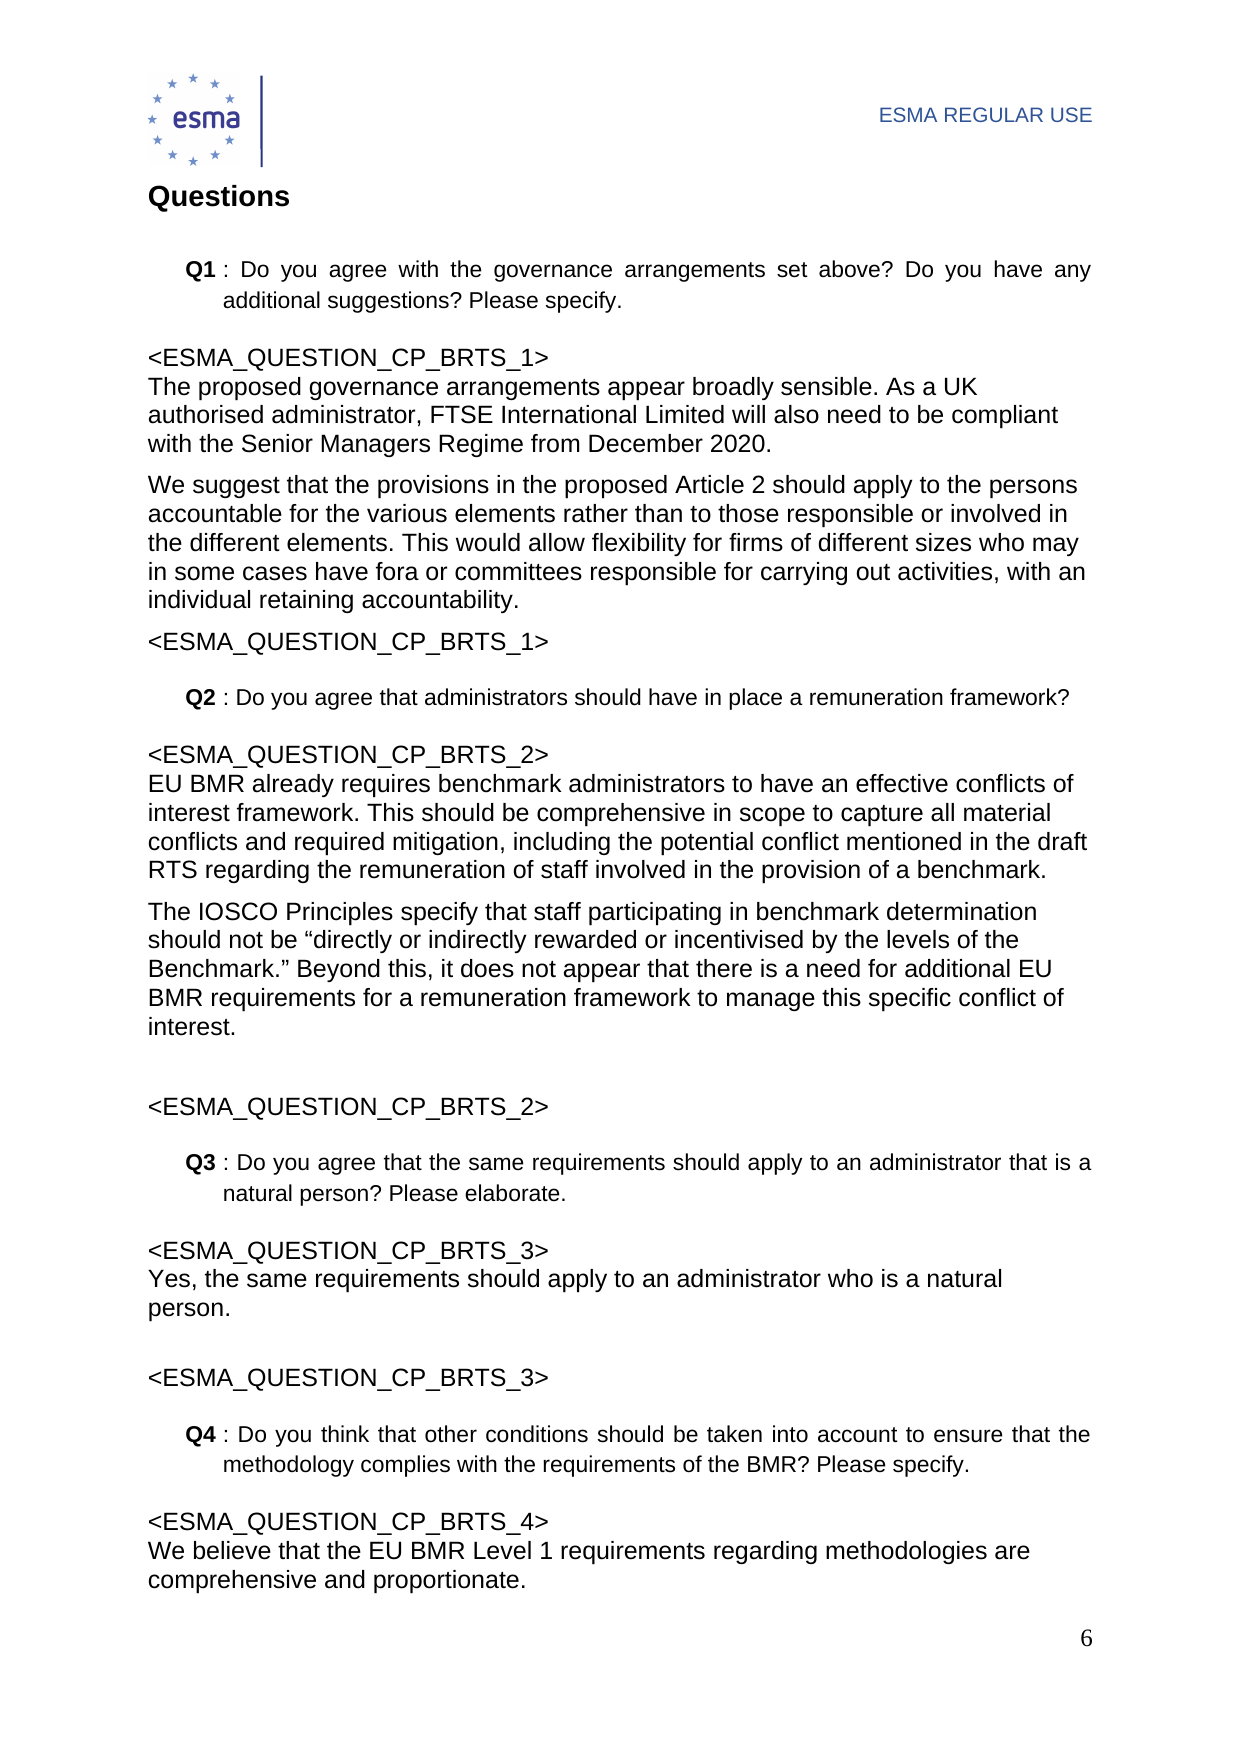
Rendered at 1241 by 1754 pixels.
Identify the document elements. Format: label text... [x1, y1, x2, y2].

text We believe that the EU BMR Level 1 requirements regarding methodologies are comprehensive and proportionate. [148, 1536, 1092, 1593]
text The IOSCO Principles specify that staff participating in benchmark determination should not be “directly or indirectly rewarded or incentivised by the levels of the Benchmark.” Beyond this, it does not appear that there is a need for additional EU BMR requirements for a remuneration framework to manage this specific conflict of interest. [148, 897, 1092, 1040]
list : Do you think that other conditions should be taken into account to ensure that the methodology complies with the requirements of the BMR? Please specify. [185, 1421, 1092, 1477]
list : Do you agree that the same requirements should apply to an administrator that is a natural person? Please elaborate. [185, 1149, 1092, 1206]
text <ESMA_QUESTION_CP_BRTS_1> [148, 343, 1092, 372]
text <ESMA_QUESTION_CP_BRTS_1> [148, 627, 1092, 655]
text EU BMR already requires benchmark administrators to have an effective conflicts of interest framework. This should be comprehensive in scope to capture all material conflicts and required mitigation, including the potential conflict mentioned in the draft RTS regarding the remuneration of staff involved in the provision of a benchmark. [148, 769, 1092, 884]
list : Do you agree that administrators should have in place a remuneration framework? [185, 684, 1092, 711]
list : Do you agree with the governance arrangements set above? Do you have any additional suggestions? Please specify. [185, 256, 1092, 313]
text Questions [148, 179, 1092, 213]
text <ESMA_QUESTION_CP_BRTS_2> [148, 740, 1092, 769]
text Yes, the same requirements should apply to an administrator who is a natural person. [148, 1264, 1092, 1322]
text <ESMA_QUESTION_CP_BRTS_3> [148, 1363, 1092, 1392]
text The proposed governance arrangements appear broadly sensible. As a UK authorised administrator, FTSE International Limited will also need to be compliant with the Senior Managers Regime from December 2020. [148, 372, 1092, 458]
picture [147, 73, 240, 166]
text <ESMA_QUESTION_CP_BRTS_4> [148, 1507, 1092, 1536]
text <ESMA_QUESTION_CP_BRTS_3> [148, 1236, 1092, 1264]
text <ESMA_QUESTION_CP_BRTS_2> [148, 1092, 1092, 1121]
text We suggest that the provisions in the proposed Article 2 should apply to the persons accountable for the various elements rather than to those responsible or involved in the different elements. This would allow flexibility for firms of different sizes who may in some cases have fora or committees responsible for carrying out activities, with an individual retaining accountability. [148, 470, 1092, 614]
